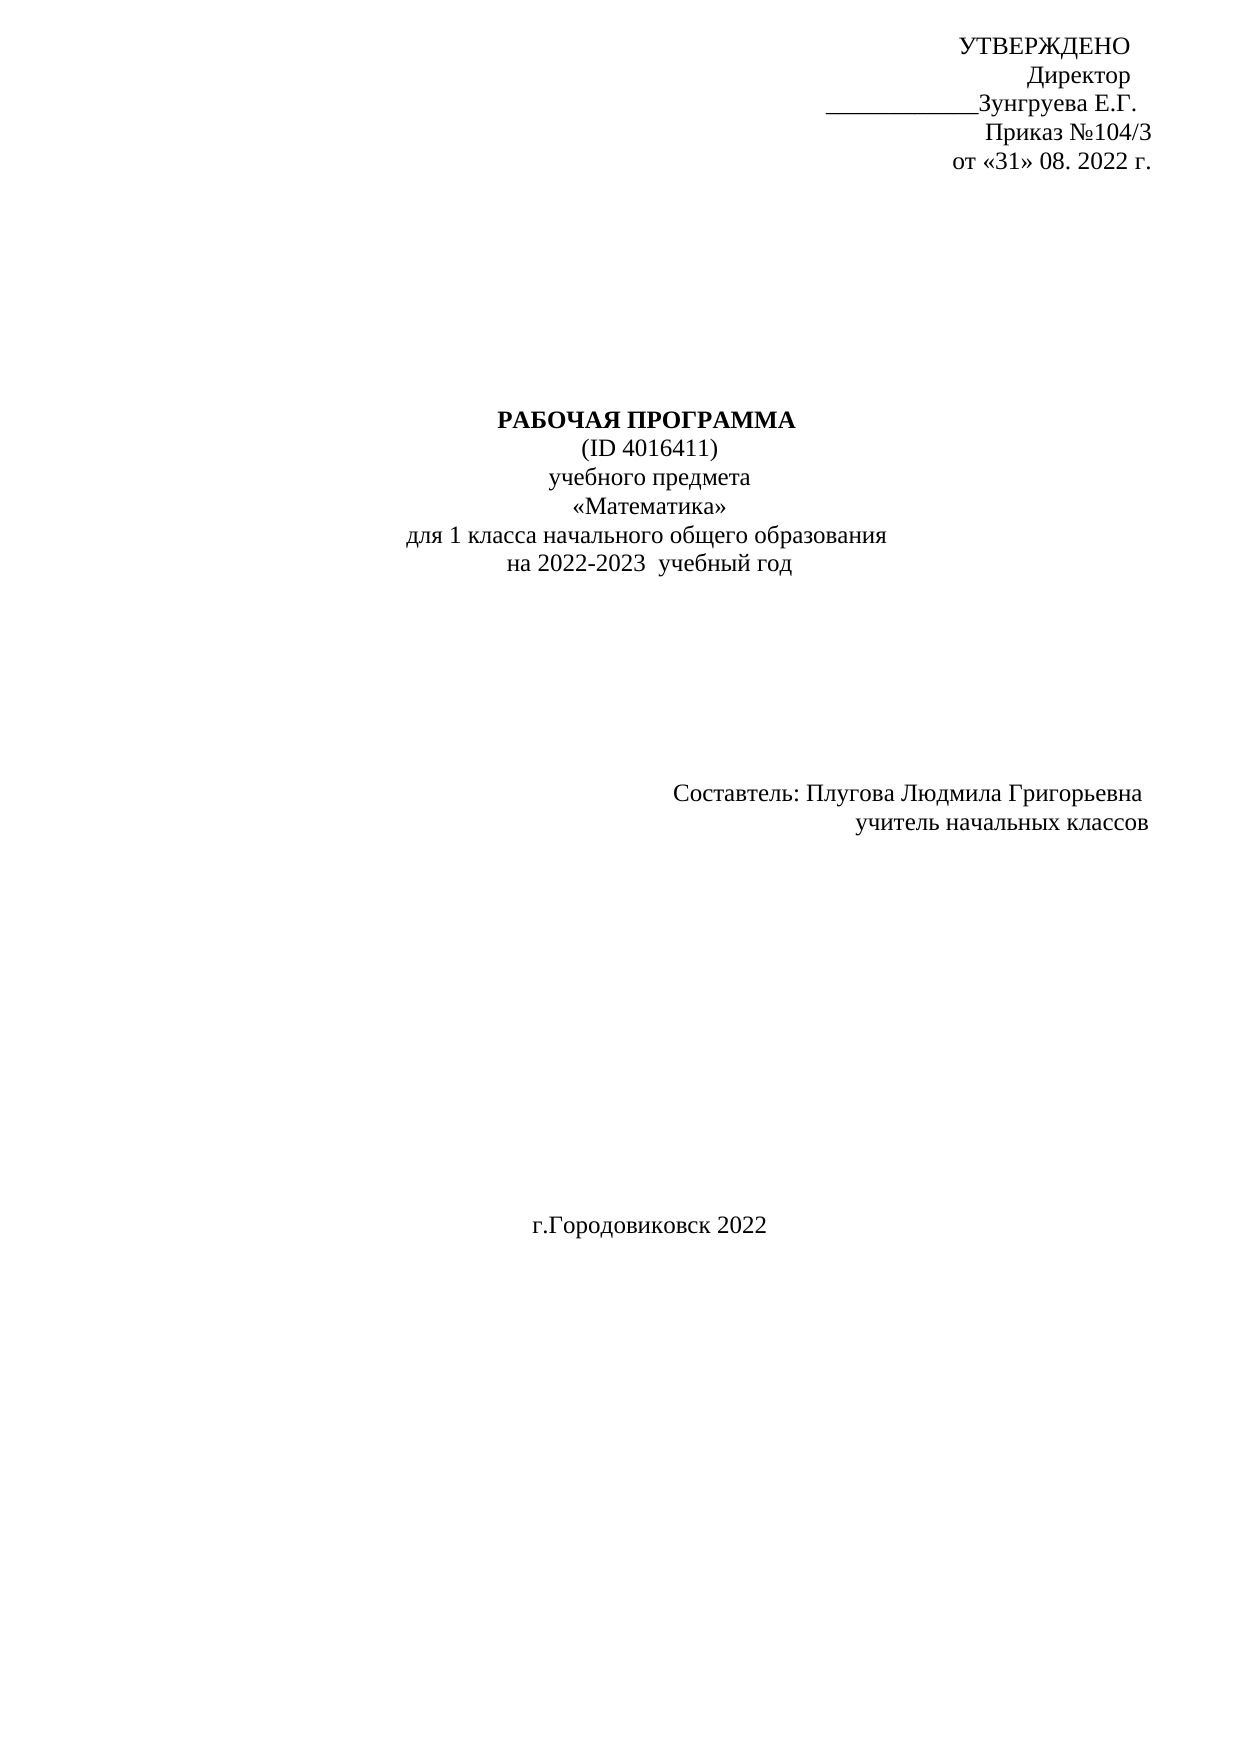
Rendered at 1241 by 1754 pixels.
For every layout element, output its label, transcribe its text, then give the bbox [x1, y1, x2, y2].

text для 1 класса начального общего образования на 2022-2023 учебный год [150, 520, 1149, 577]
text г.Городовиковск 2022 [150, 1210, 1149, 1238]
text учебного предмета «Математика» [150, 462, 1149, 520]
text УТВЕРЖДЕНО Директор ____________Зунгруева Е.Г. [193, 31, 1137, 117]
text РАБОЧАЯ ПРОГРАММА (ID 4016411) [150, 405, 1149, 462]
text Составтель: Плугова Людмила Григорьевна учитель начальных классов [150, 778, 1149, 836]
text от «31» 08. 2022 г. [165, 146, 1151, 175]
text Приказ №104/3 [165, 117, 1151, 146]
